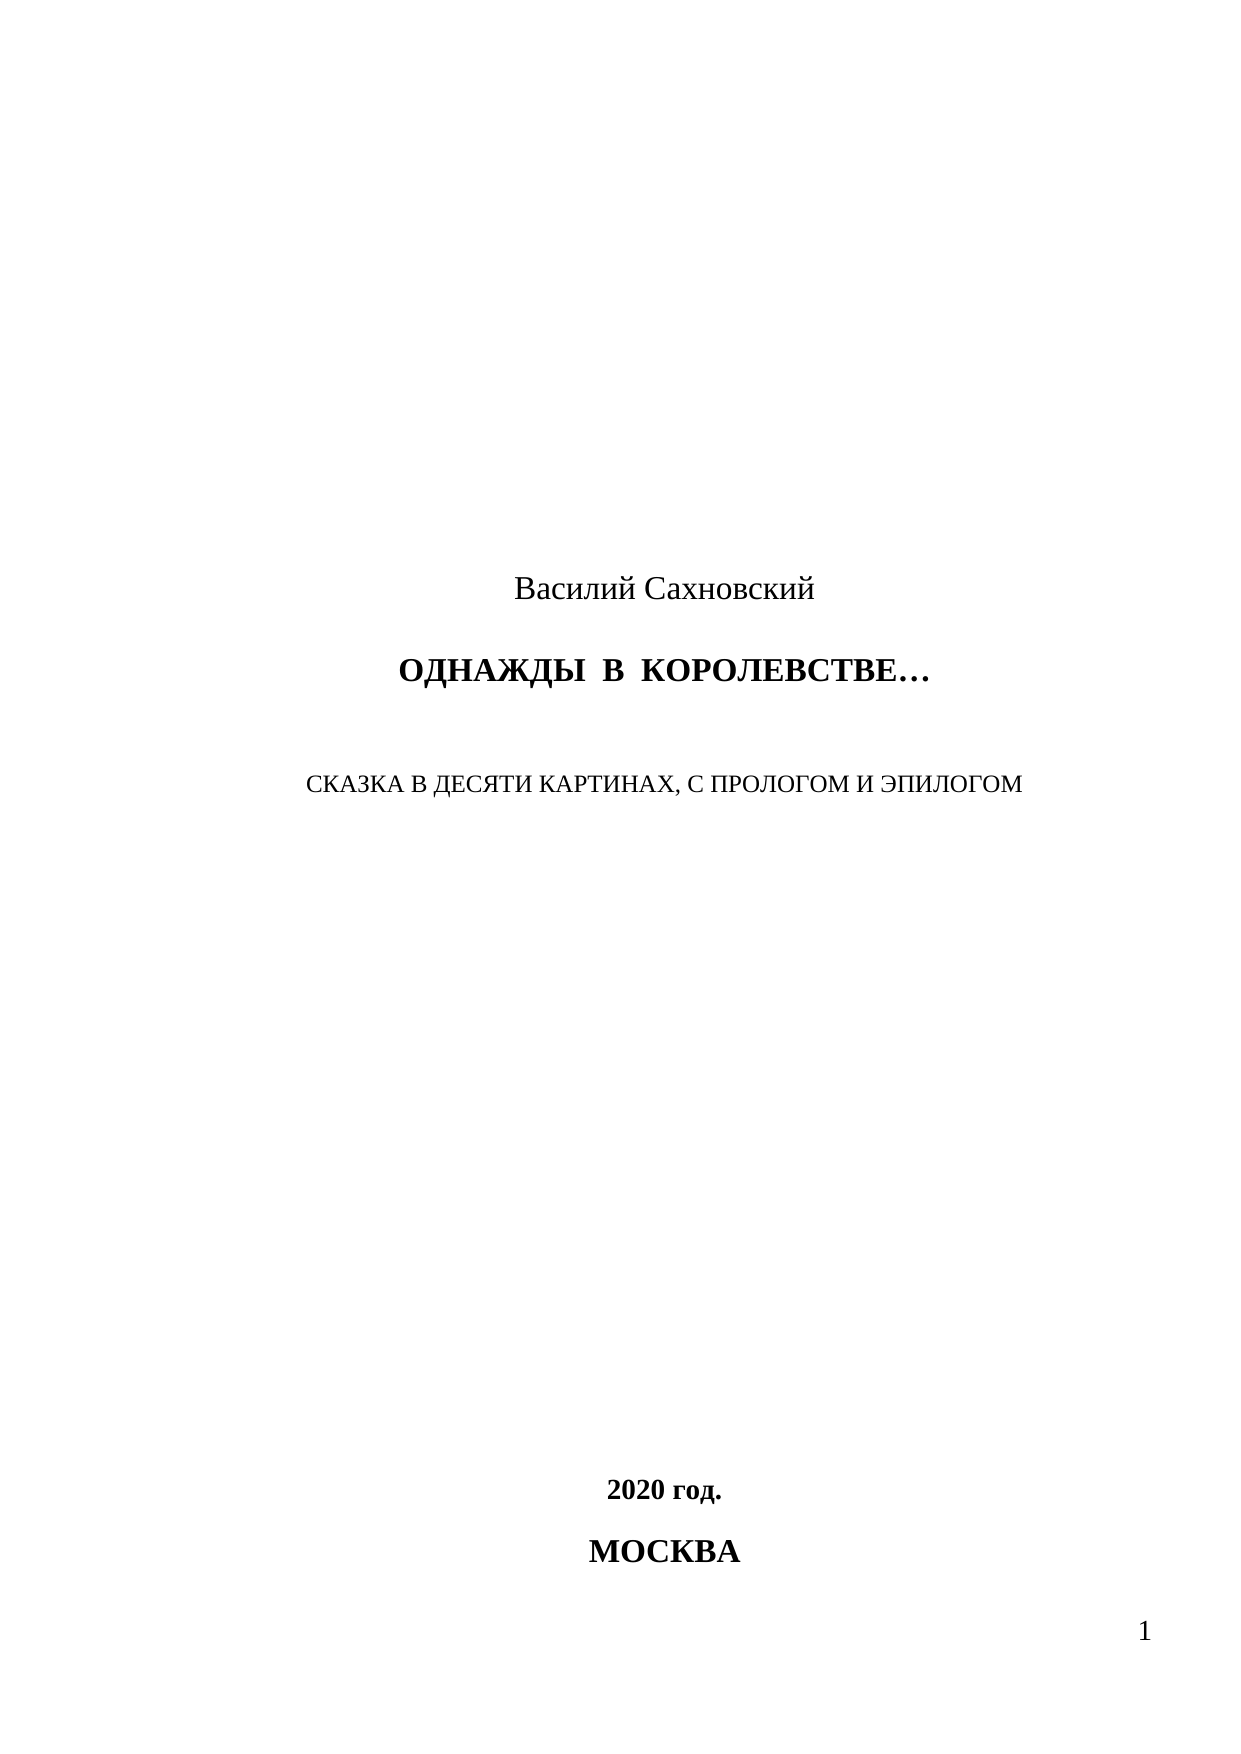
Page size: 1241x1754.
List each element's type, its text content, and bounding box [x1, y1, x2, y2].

text МОСКВА [177, 1532, 1152, 1570]
text 2020 год. [177, 1472, 1152, 1506]
text ОДНАЖДЫ В КОРОЛЕВСТВЕ… [177, 651, 1152, 689]
text СКАЗКА В ДЕСЯТИ КАРТИНАХ, С ПРОЛОГОМ И ЭПИЛОГОМ [177, 769, 1152, 798]
text Василий Сахновский [177, 568, 1152, 606]
